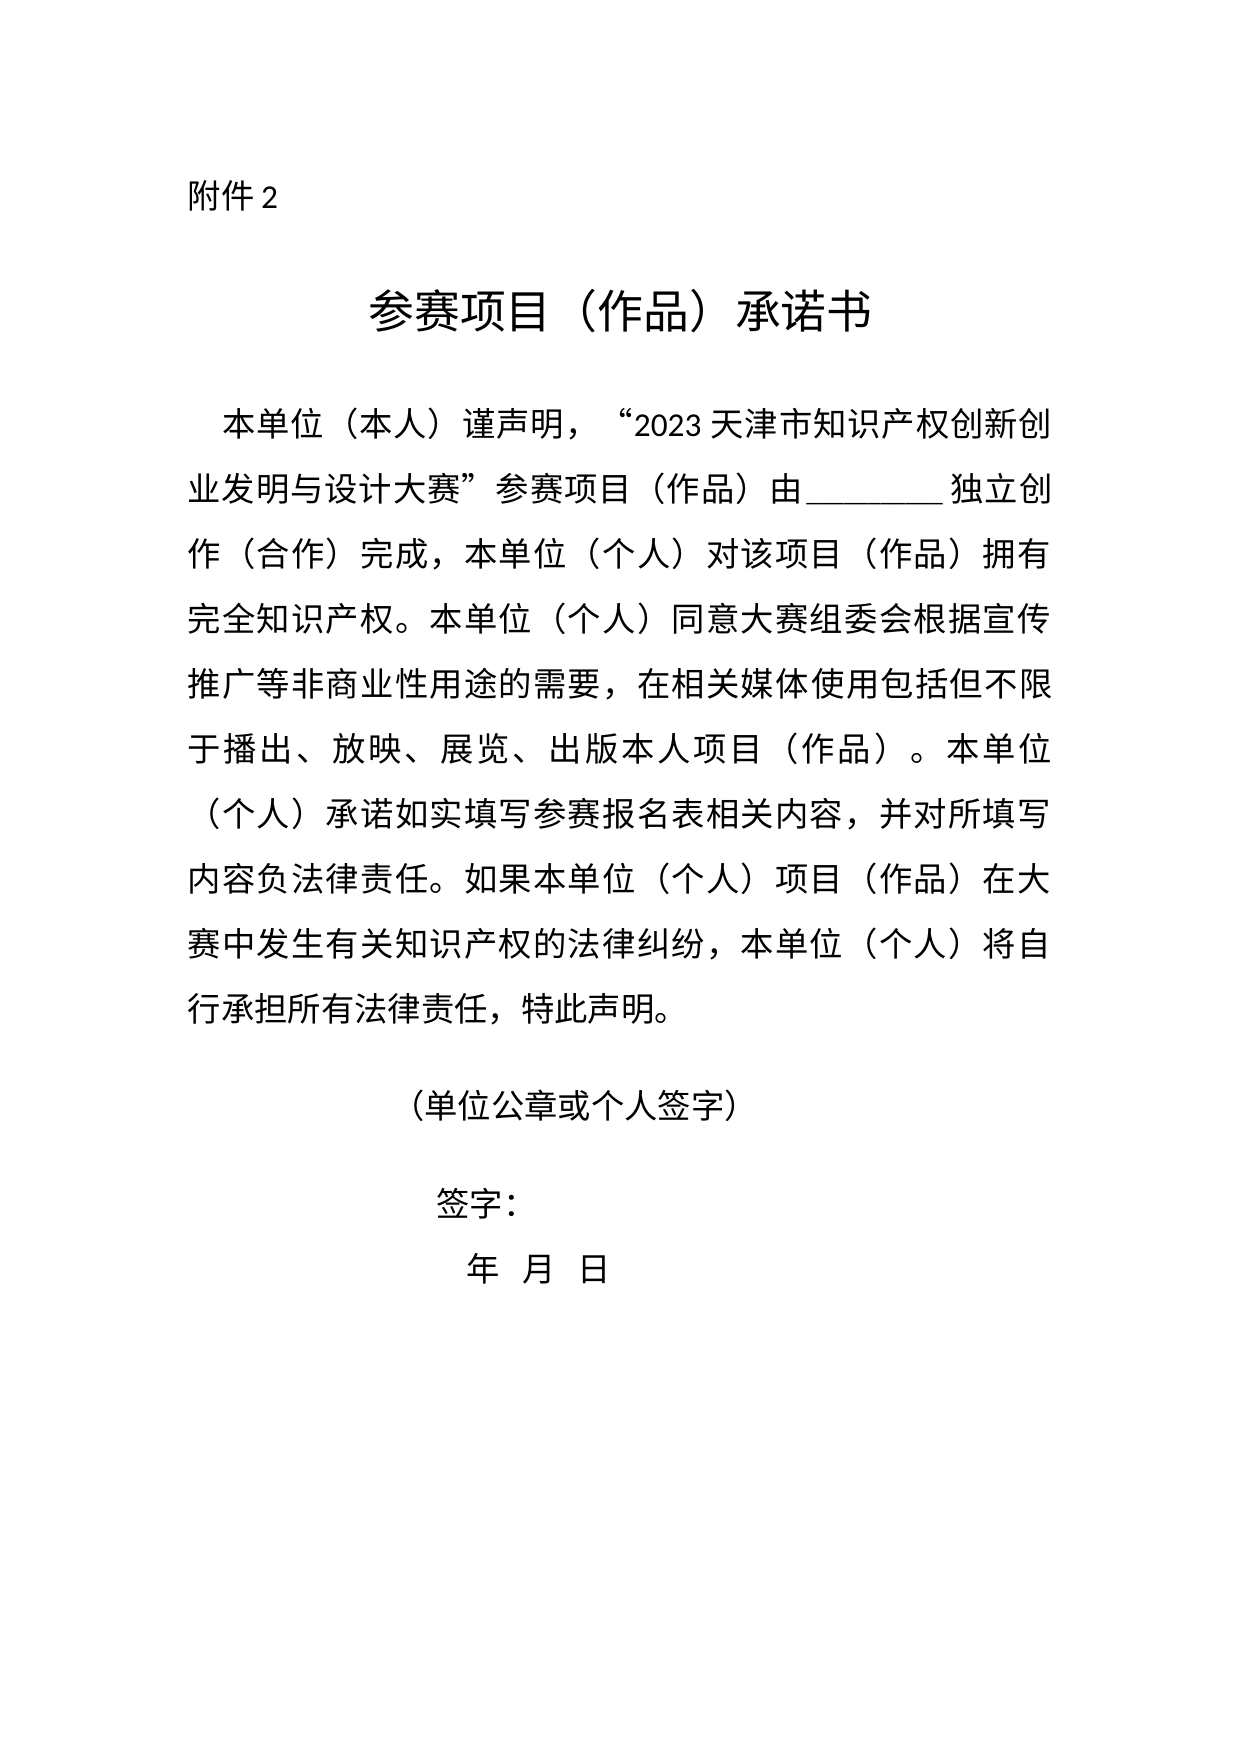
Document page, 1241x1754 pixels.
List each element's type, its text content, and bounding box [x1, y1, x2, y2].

text 附件2 [187, 162, 1053, 227]
text （单位公章或个人签字） [187, 1072, 1053, 1137]
text 本单位（本人）谨声明，“2023 天津市知识产权创新创业发明与设计大赛”参赛项目（作品）由___________ 独立创作（合作）完成，本单位（个人）对该项目（作品）拥有完全知识产权。本单位（个人）同意大赛组委会根据宣传推广等非商业性用途的需要，在相关媒体使用包括但不限于播出、放映、展览、出版本人项目（作品）。本单位（个人）承诺如实填写参赛报名表相关内容，并对所填写内容负法律责任。如果本单位（个人）项目（作品）在大赛中发生有关知识产权的法律纠纷，本单位（个人）将自行承担所有法律责任，特此声明。 [187, 389, 1053, 1039]
text 签字： [187, 1169, 1053, 1234]
text 年 月 日 [187, 1234, 1053, 1299]
text 参赛项目（作品）承诺书 [187, 259, 1053, 357]
